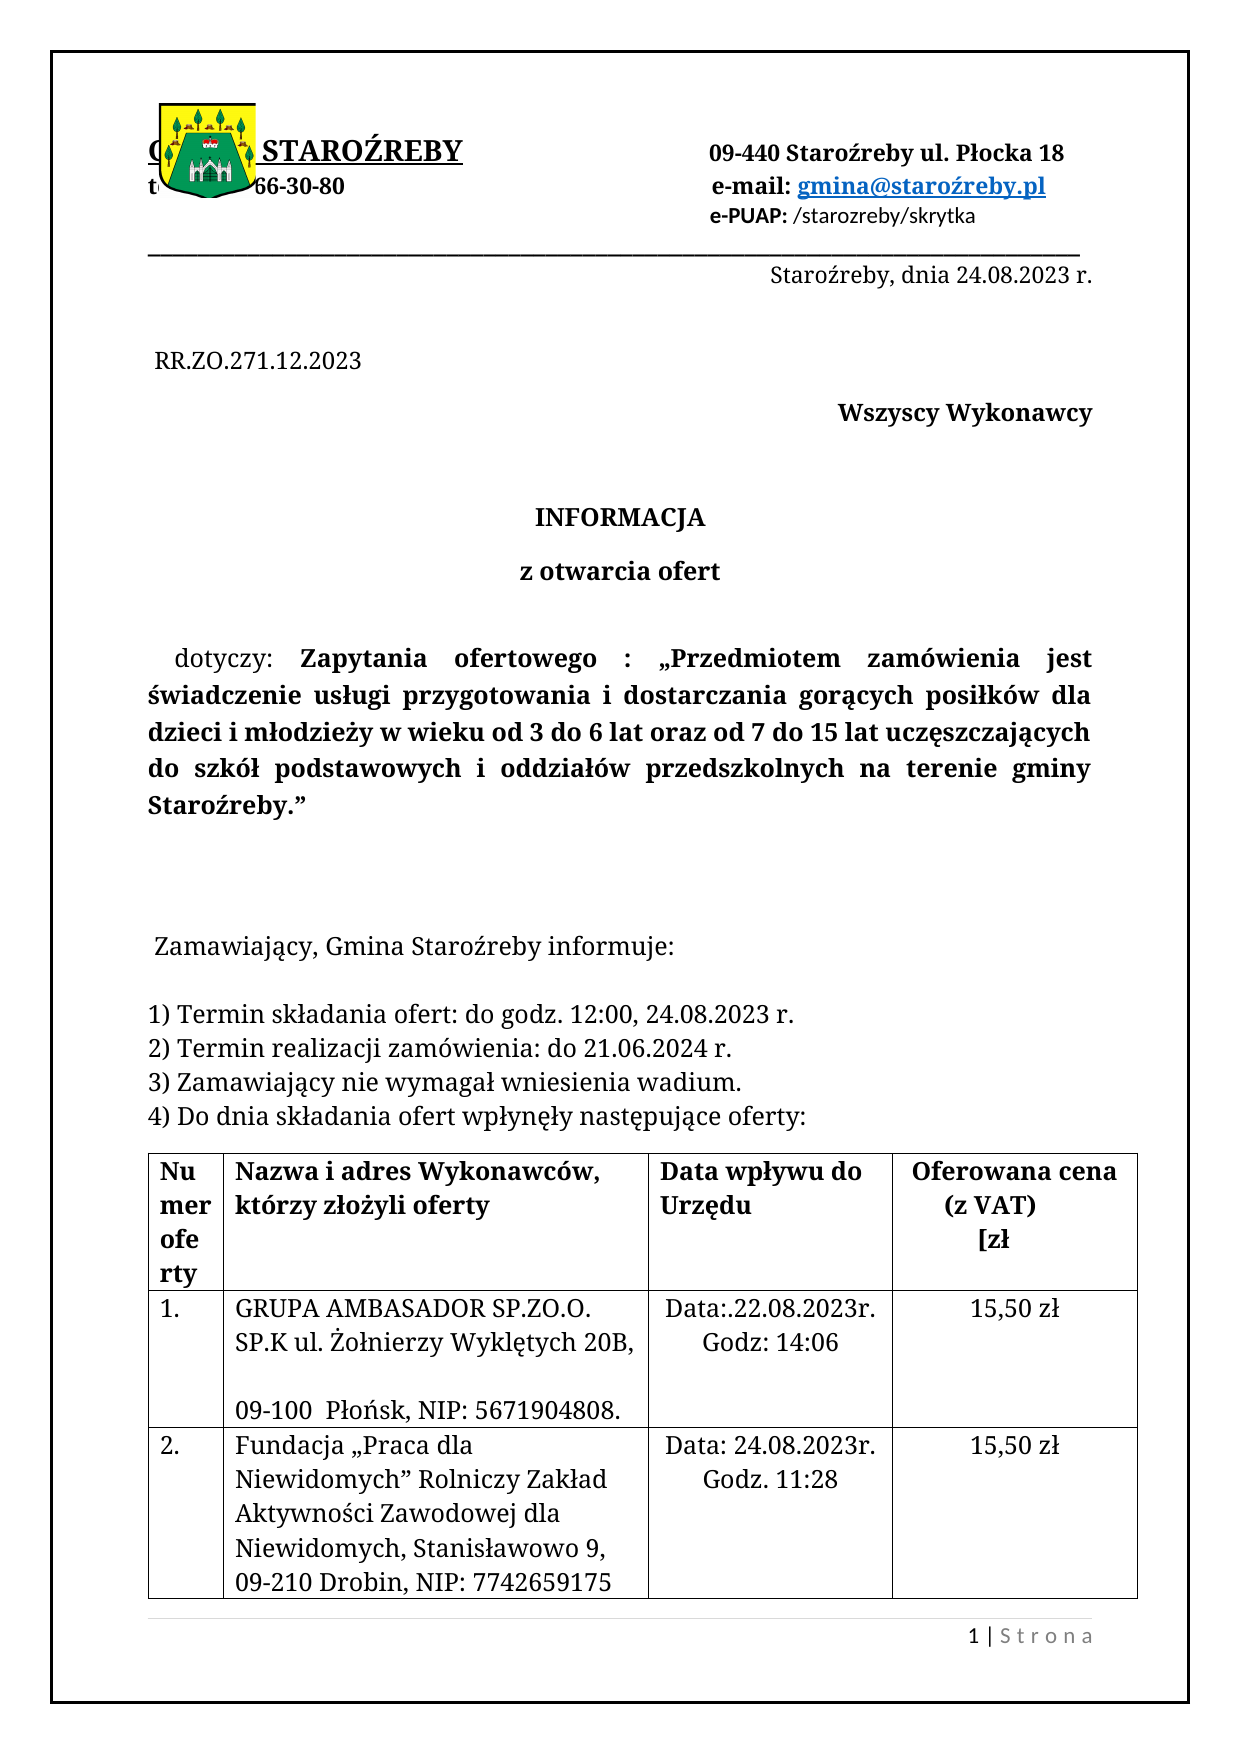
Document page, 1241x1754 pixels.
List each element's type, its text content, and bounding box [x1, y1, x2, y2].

table_cell 15,50 zł [893, 1291, 1137, 1427]
text z otwarcia ofert [148, 553, 1092, 587]
table_cell 15,50 zł [893, 1428, 1137, 1598]
table_cell Fundacja „Praca dla Niewidomych” Rolniczy Zakład Aktywności Zawodowej dla Niewidomych, Stanisławowo 9, 09-210 Drobin, NIP: 7742659175 [224, 1428, 648, 1598]
text Zamawiający, Gmina Staroźreby informuje: [148, 929, 1092, 963]
table_header Oferowana cena [893, 1154, 1137, 1290]
text 1) Termin składania ofert: do godz. 12:00, 24.08.2023 r. [148, 997, 1092, 1031]
text INFORMACJA [148, 500, 1092, 534]
picture [158, 103, 256, 198]
table_header Nazwa i adres Wykonawców, którzy złożyli oferty [224, 1154, 648, 1290]
text RR.ZO.271.12.2023 [148, 344, 1092, 376]
table_cell Data:.22.08.2023r. Godz: 14:06 [649, 1291, 892, 1427]
text 2) Termin realizacji zamówienia: do 21.06.2024 r. [148, 1031, 1092, 1065]
table_cell 1. [149, 1291, 223, 1427]
text Staroźreby, dnia 24.08.2023 r. [148, 259, 1092, 291]
text 3) Zamawiający nie wymagał wniesienia wadium. [148, 1065, 1092, 1099]
table_cell Data: 24.08.2023r. Godz. 11:28 [649, 1428, 892, 1598]
table_header Data wpływu do Urzędu [649, 1154, 892, 1290]
table_header Numer oferty [149, 1154, 223, 1290]
table_cell GRUPA AMBASADOR SP.ZO.O. SP.K ul. Żołnierzy Wyklętych 20B, 09-100 Płońsk, NIP: 5671904808. [224, 1291, 648, 1427]
text dotyczy: Zapytania ofertowego : „Przedmiotem zamówienia jest świadczenie usługi przygotowania i dostarczania gorących posiłków dla dzieci i młodzieży w wieku od 3 do 6 lat oraz od 7 do 15 lat uczęszczających do szkół podstawowych i oddziałów przedszkolnych na terenie gminy Staroźreby.” [148, 641, 1092, 822]
table_cell 2. [149, 1428, 223, 1598]
text 4) Do dnia składania ofert wpłynęły następujące oferty: [148, 1099, 1092, 1133]
text Wszyscy Wykonawcy [148, 396, 1092, 428]
